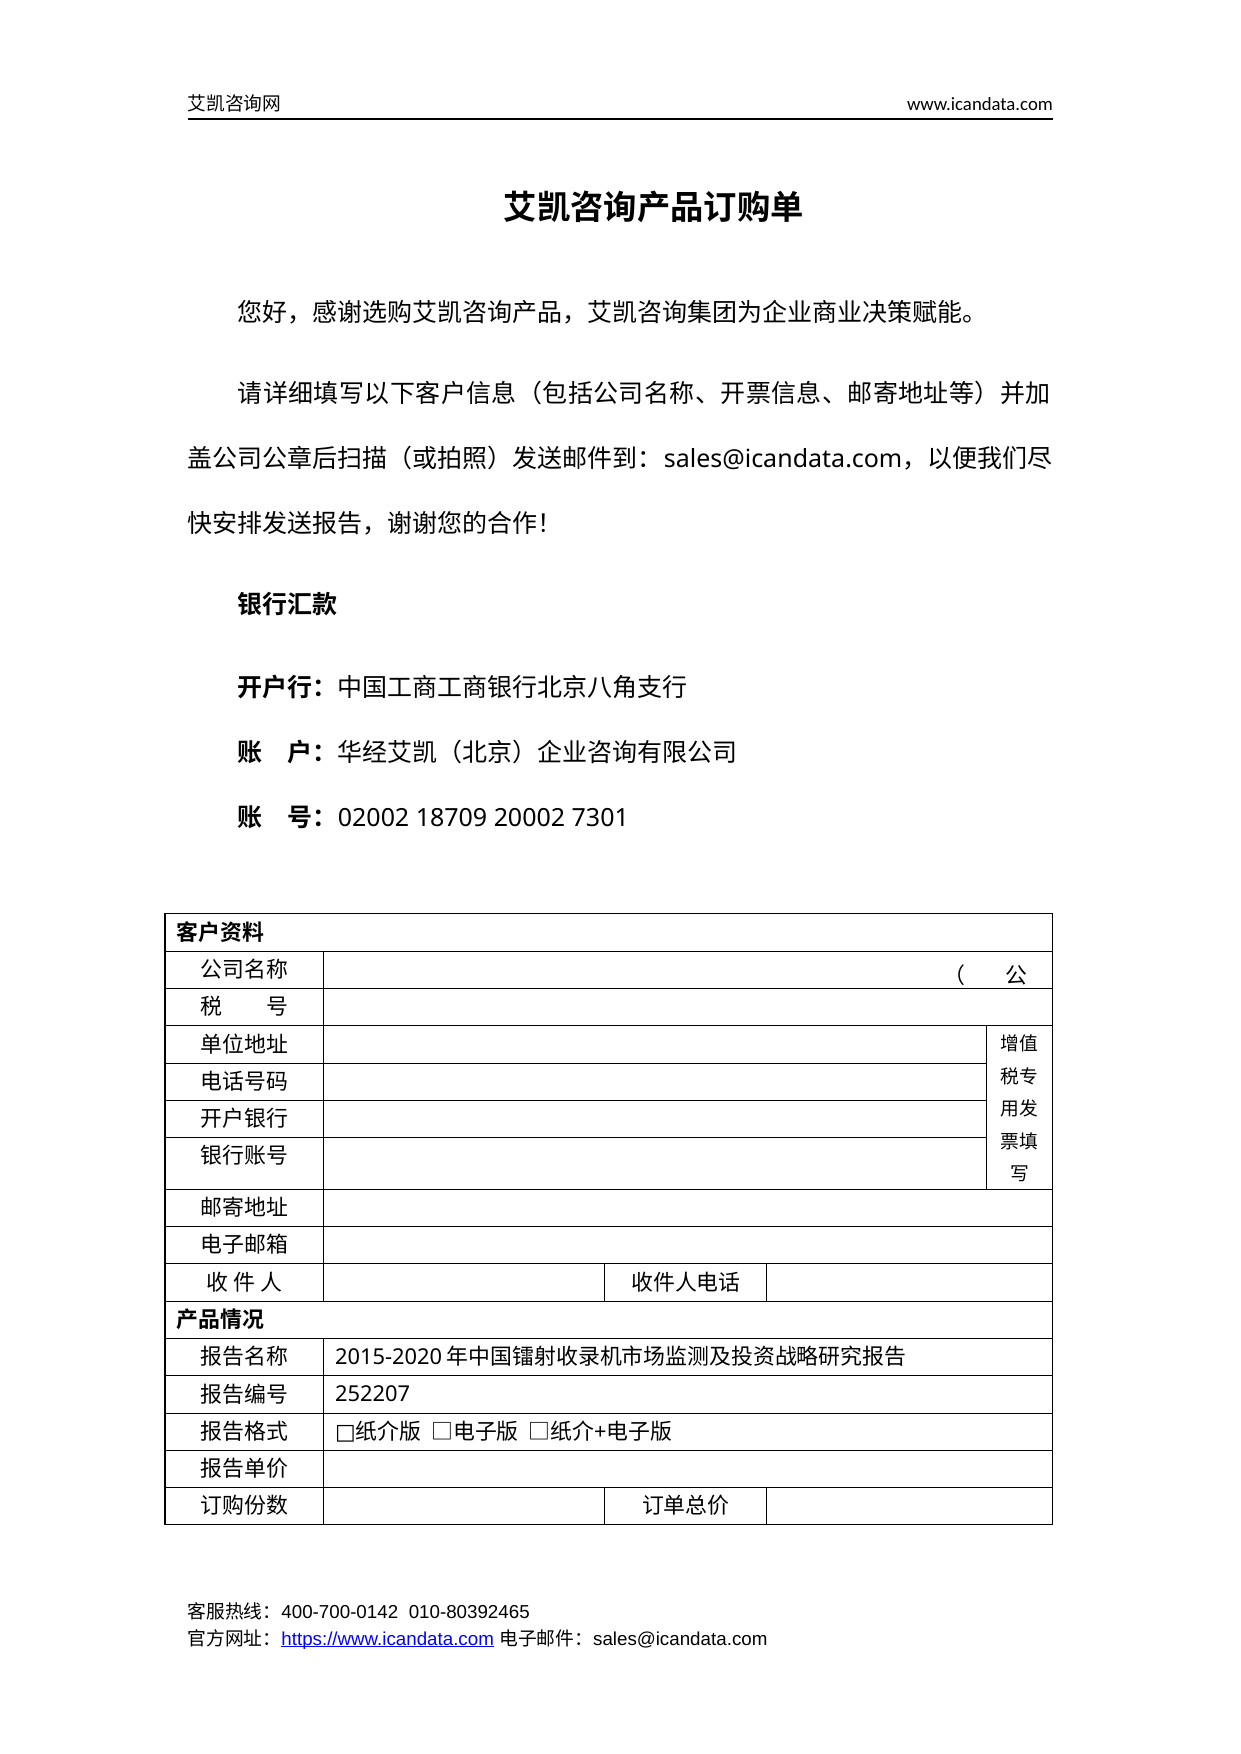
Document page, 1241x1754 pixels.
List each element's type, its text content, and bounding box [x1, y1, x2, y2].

text 艾凯咨询产品订购单 [187, 172, 1053, 237]
table_cell [767, 1488, 1052, 1524]
table_cell □纸介版 □电子版 □纸介+电子版 [324, 1414, 1052, 1450]
text 账 号：02002 18709 20002 7301 [187, 783, 1053, 848]
text 银行汇款 [187, 570, 1053, 635]
table_cell 税 号 [166, 989, 323, 1025]
table_cell [324, 952, 1052, 988]
table_cell 收件人电话 [605, 1264, 766, 1301]
table_cell [767, 1264, 1052, 1301]
table_header 客户资料 [166, 914, 1052, 951]
table_cell [324, 1264, 604, 1301]
table_cell 电子邮箱 [166, 1227, 323, 1263]
text 您好，感谢选购艾凯咨询产品，艾凯咨询集团为企业商业决策赋能。 [187, 278, 1053, 343]
table_cell 公司名称 [166, 952, 323, 988]
table_cell 252207 [324, 1376, 1052, 1412]
text 开户行：中国工商工商银行北京八角支行 [187, 653, 1053, 718]
table_cell 订单总价 [605, 1488, 766, 1524]
table_cell 订购份数 [166, 1488, 323, 1524]
table_cell [324, 1488, 604, 1524]
table_cell 2015-2020年中国镭射收录机市场监测及投资战略研究报告 [324, 1339, 1052, 1375]
table_cell 报告单价 [166, 1451, 323, 1487]
table_cell 增值税专用发票填写 [987, 1026, 1052, 1189]
table_cell 产品情况 [166, 1302, 1052, 1338]
table_cell 开户银行 [166, 1101, 323, 1137]
text 账 户：华经艾凯（北京）企业咨询有限公司 [187, 718, 1053, 783]
table_cell [324, 1227, 1052, 1263]
table_cell 银行账号 [166, 1138, 323, 1189]
table_cell [324, 1190, 1052, 1226]
table_cell 邮寄地址 [166, 1190, 323, 1226]
table_cell 报告名称 [166, 1339, 323, 1375]
table_cell [324, 1138, 986, 1189]
table_cell 报告编号 [166, 1376, 323, 1412]
table_cell 电话号码 [166, 1064, 323, 1100]
table_cell [324, 1101, 986, 1137]
text 请详细填写以下客户信息（包括公司名称、开票信息、邮寄地址等）并加盖公司公章后扫描（或拍照）发送邮件到：sales@icandata.com，以便我们尽快安排发送报告，谢谢您的合作！ [187, 359, 1053, 554]
table_cell [324, 989, 1052, 1025]
table_cell 单位地址 [166, 1026, 323, 1062]
table_cell [324, 1451, 1052, 1487]
table_cell [324, 1026, 986, 1062]
table_cell 收 件 人 [166, 1264, 323, 1301]
table_cell [324, 1064, 986, 1100]
table_cell 报告格式 [166, 1414, 323, 1450]
